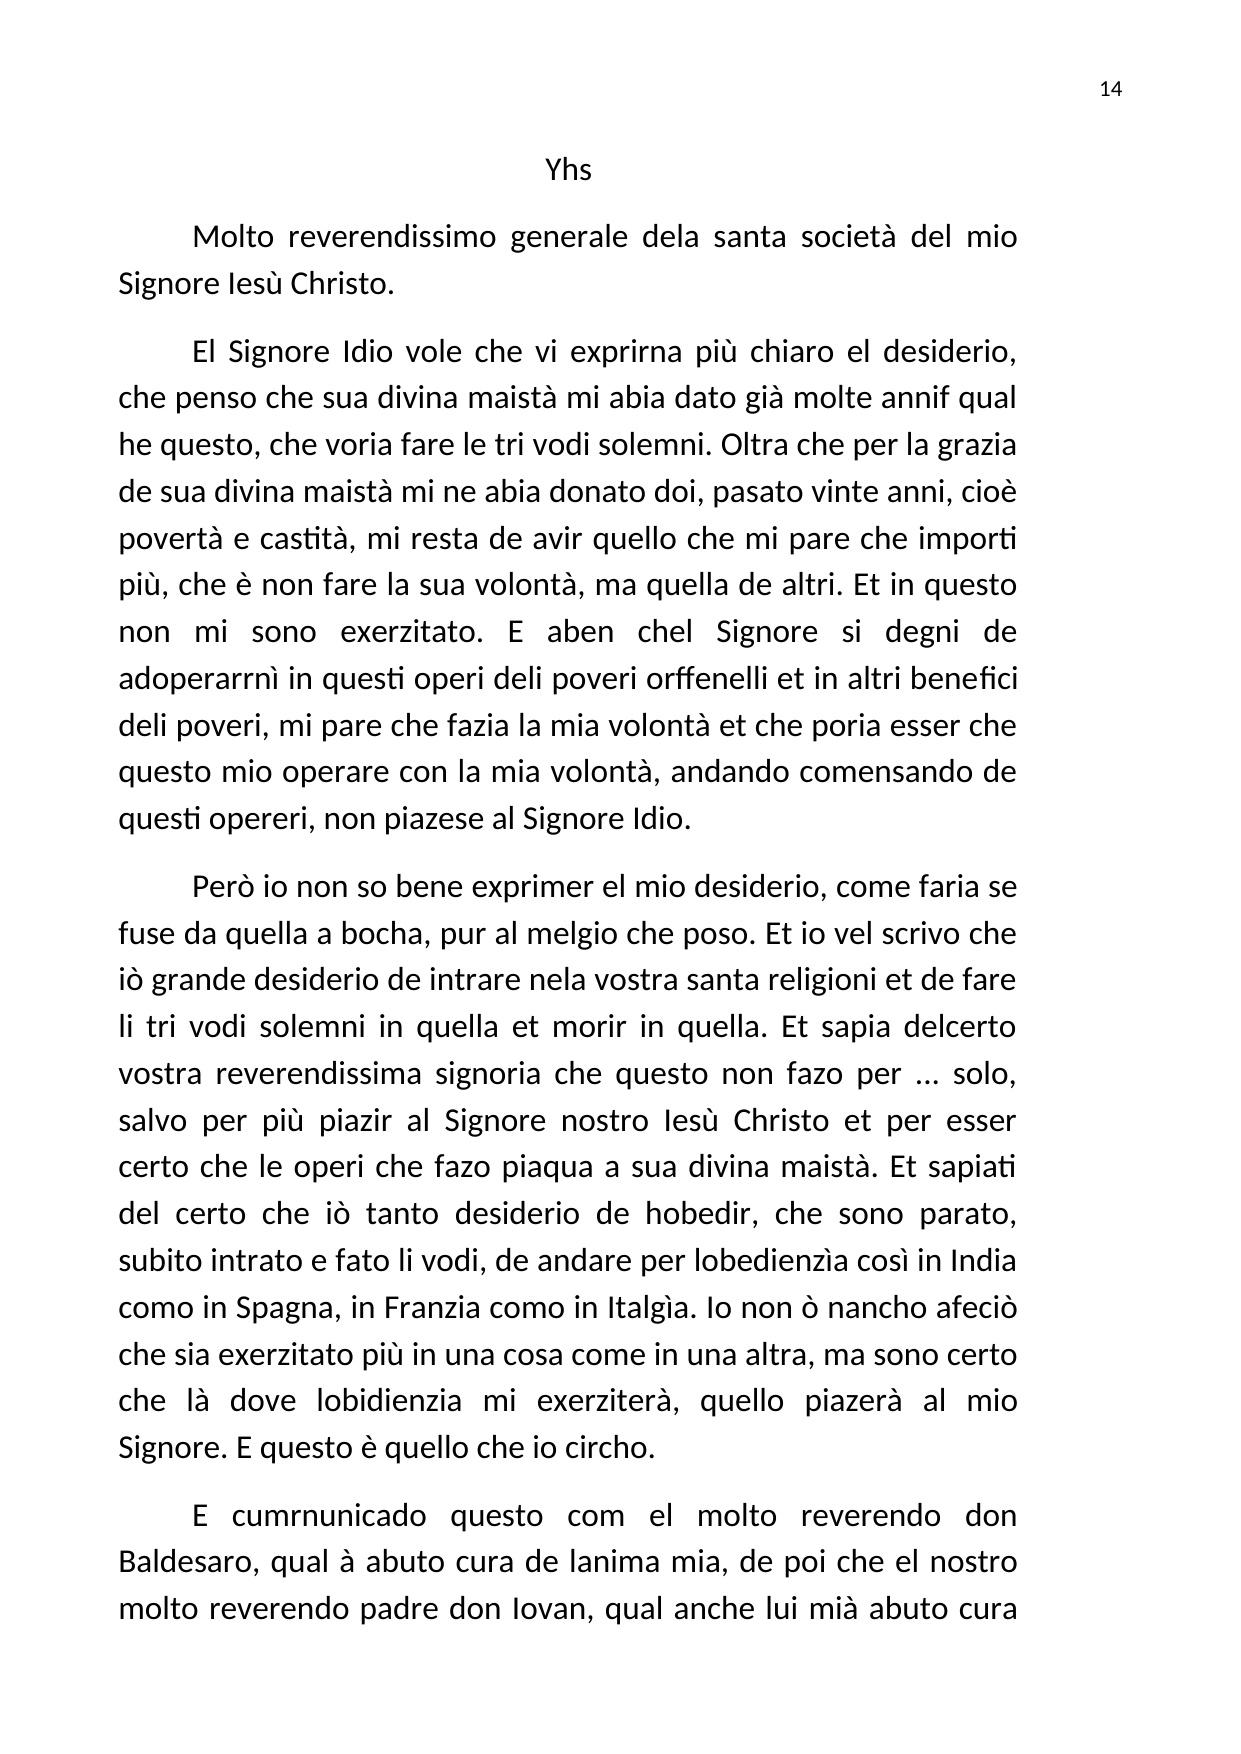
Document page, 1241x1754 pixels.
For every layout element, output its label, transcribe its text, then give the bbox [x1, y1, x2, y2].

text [118, 1494, 1019, 1628]
text Molto reverendissimo generale dela santa società del mio Signore Iesù Christo. [118, 215, 1019, 303]
text El Signore Idio vole che vi exprirna più chiaro el desiderio, che penso che sua divina maistà mi abia dato già molte annif qual he questo, che voria fare le tri vodi solemni. Oltra che per la grazia de sua divina maistà mi ne abia donato doi, pasato vinte anni, cioè povertà e castità, mi resta de avir quello che mi pare che importi più, che è non fare la sua volontà, ma quella de altri. Et in questo non mi sono exerzitato. E aben chel Signore si degni de adoperarrnì in questi operi deli poveri orffenelli et in altri beneﬁci deli poveri, mi pare che fazia la mia volontà et che poria esser che questo mio operare con la mia volontà, andando comensando de questi opereri, non piazese al Signore Idio. [118, 329, 1019, 838]
text Yhs [118, 148, 1019, 188]
text Però io non so bene exprimer el mio desiderio, come faria se fuse da quella a bocha, pur al melgio che poso. Et io vel scrivo che iò grande desiderio de intrare nela vostra santa religioni et de fare li tri vodi solemni in quella et morir in quella. Et sapia delcerto vostra reverendissima signoria che questo non fazo per ... solo, salvo per più piazir al Signore nostro Iesù Christo et per esser certo che le operi che fazo piaqua a sua divina maistà. Et sapiati del certo che iò tanto desiderio de hobedir, che sono parato, subito intrato e fato li vodi, de andare per lobedienzìa così in India como in Spagna, in Franzia como in Italgìa. Io non ò nancho afeciò che sia exerzitato più in una cosa come in una altra, ma sono certo che là dove lobidienzia mi exerziterà, quello piazerà al mio Signore. E questo è quello che io circho. [118, 865, 1019, 1467]
